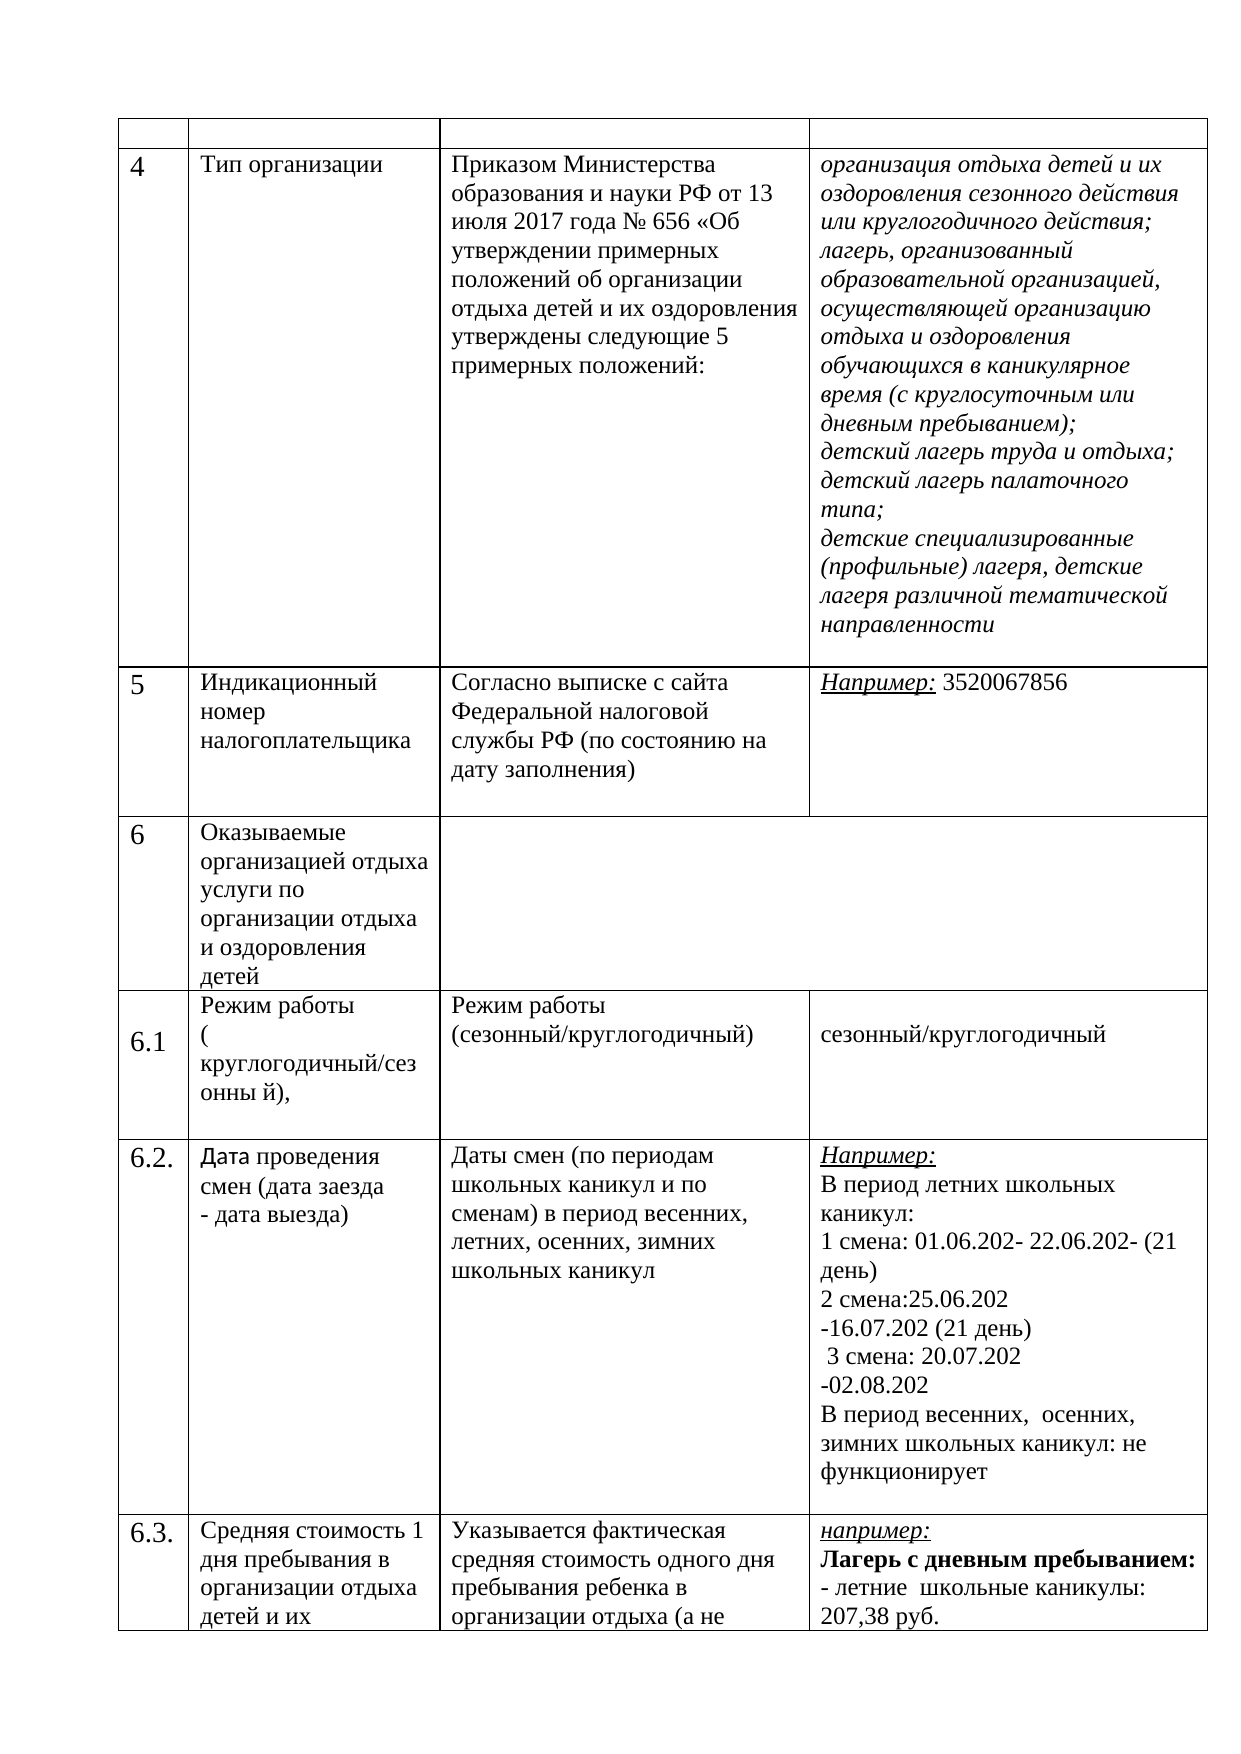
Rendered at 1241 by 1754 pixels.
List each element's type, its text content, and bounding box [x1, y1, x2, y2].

table_cell Например: 3520067856 [810, 668, 1207, 816]
table_cell Индикационный номер налогоплательщика [189, 668, 439, 816]
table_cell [189, 1515, 439, 1630]
table_cell 4 [119, 149, 188, 666]
table_cell Даты смен (по периодам школьных каникул и по сменам) в период весенних, летних, осенних, зимних школьных каникул [441, 1140, 809, 1514]
table_cell Оказываемые организацией отдыха услуги по организации отдыха и оздоровления детей [189, 817, 439, 989]
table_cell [810, 1515, 1207, 1630]
table_cell Тип организации [189, 149, 439, 666]
table_cell Режим работы (сезонный/круглогодичный) [441, 991, 809, 1139]
table_cell 5 [119, 668, 188, 816]
table_cell [441, 817, 1207, 989]
table_cell организация отдыха детей и их оздоровления сезонного действия или круглогодичного действия; лагерь, организованный образовательной организацией, осуществляющей организацию отдыха и оздоровления обучающихся в каникулярное время (с круглосуточным или дневным пребыванием); детский лагерь труда и отдыха; детский лагерь палаточного типа; детские специализированные (профильные) лагеря, детские лагеря различной тематической направленности [810, 149, 1207, 666]
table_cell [810, 119, 1207, 148]
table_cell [441, 119, 809, 148]
table_cell Приказом Министерства образования и науки РФ от 13 июля 2017 года № 656 «Об утверждении примерных положений об организации отдыха детей и их оздоровления утверждены следующие 5 примерных положений: [441, 149, 809, 666]
table_cell 6.2. [119, 1140, 188, 1514]
table_cell Режим работы (круглогодичный/сезонны й), [189, 991, 439, 1139]
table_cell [441, 1515, 809, 1630]
table_cell Согласно выписке с сайта Федеральной налоговой службы РФ (по состоянию на дату заполнения) [441, 668, 809, 816]
table_cell 6.3. [119, 1515, 188, 1630]
table_cell 6.1 [119, 991, 188, 1139]
table_cell Например: В период летних школьных каникул: 1 смена: 01.06.202- 22.06.202- (21 день) 2 смена:25.06.202 -16.07.202 (21 день) 3 смена: 20.07.202 -02.08.202 В период весенних, осенних, зимних школьных каникул: не функционирует [810, 1140, 1207, 1514]
table_cell 3 [119, 119, 188, 148]
table_cell Дата проведения смен (дата заезда - дата выезда) [189, 1140, 439, 1514]
table_cell сезонный/круглогодичный [810, 991, 1207, 1139]
table_cell 6 [119, 817, 188, 989]
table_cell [189, 119, 439, 148]
